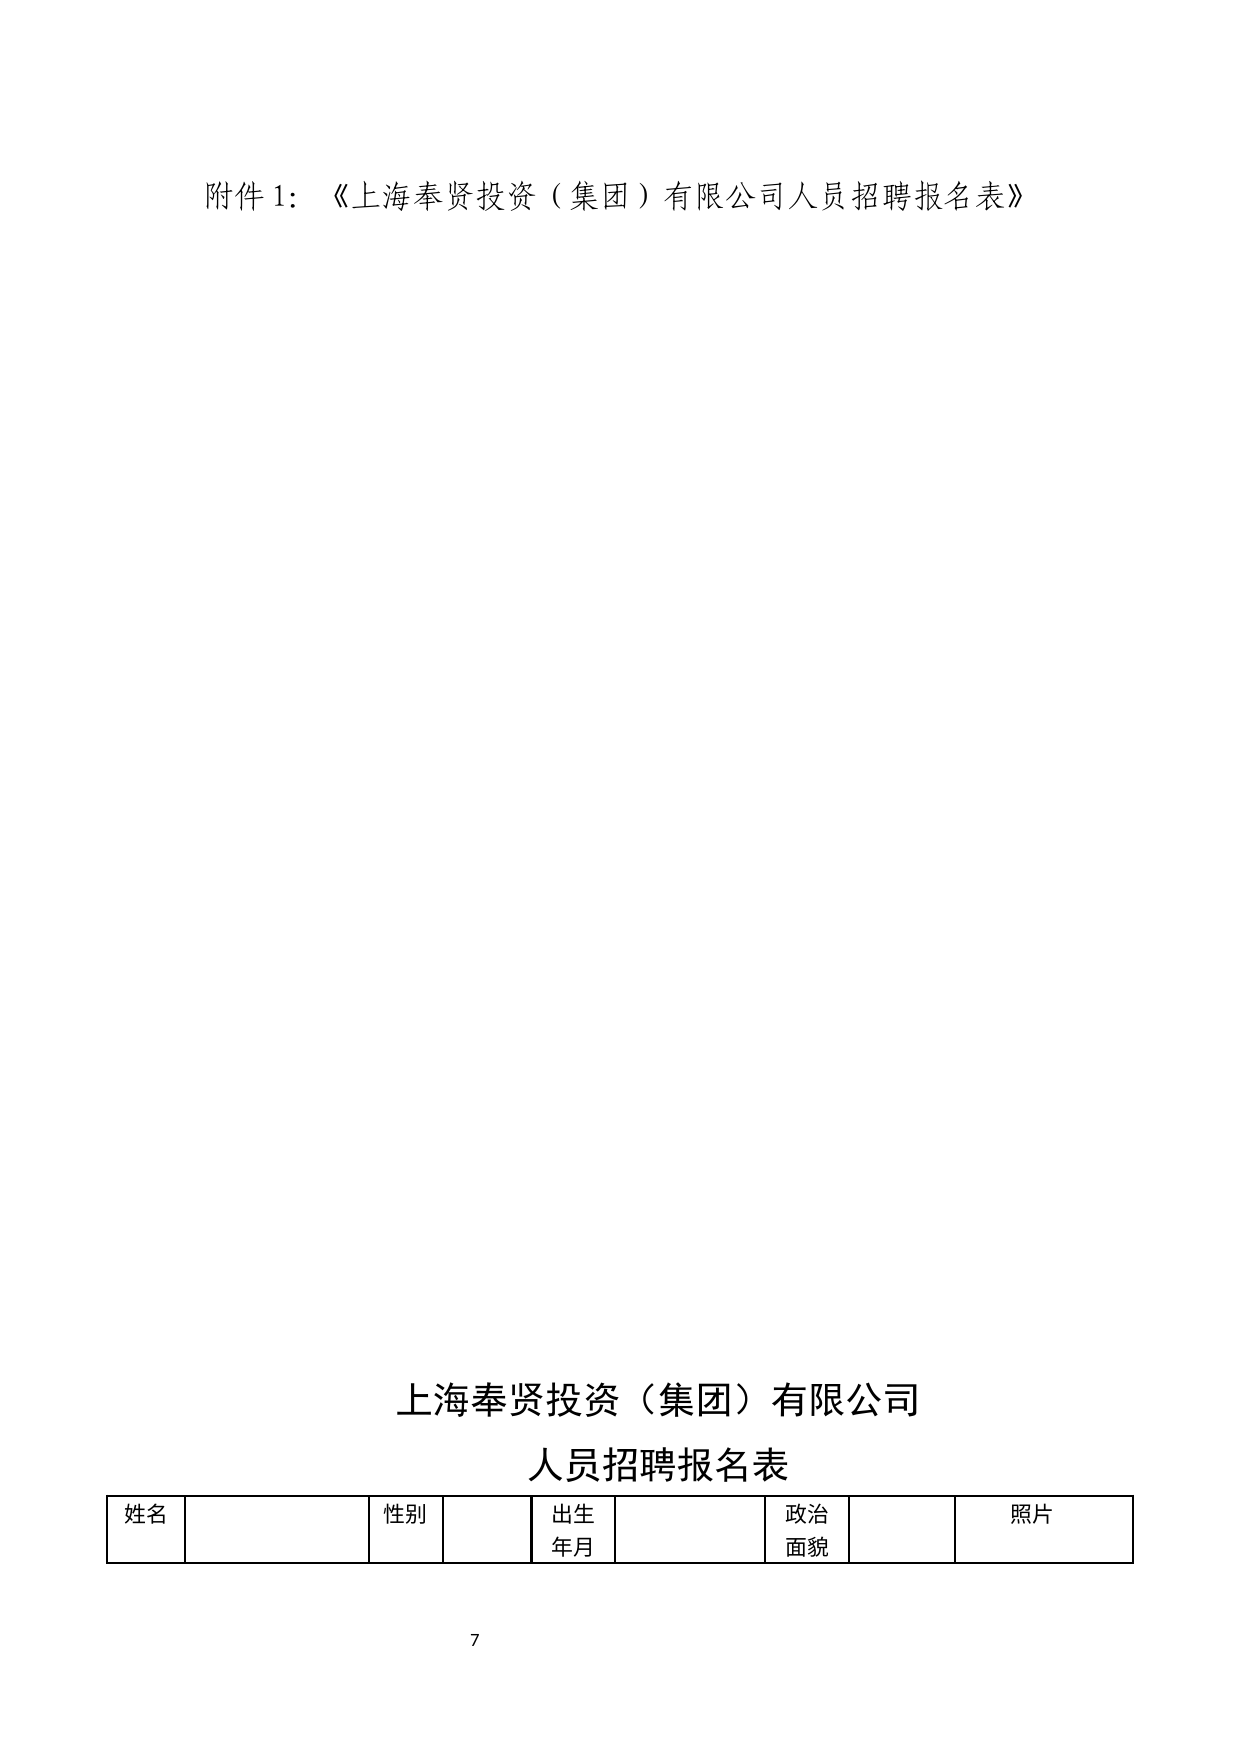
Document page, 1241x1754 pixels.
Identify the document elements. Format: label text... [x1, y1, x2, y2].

table_header 政治 面貌 [766, 1497, 848, 1562]
text 上海奉贤投资（集团）有限公司 [165, 1364, 1075, 1429]
table_header [186, 1497, 368, 1562]
table_header [616, 1497, 764, 1562]
table_header 姓名 [108, 1497, 184, 1562]
text 人员招聘报名表 [165, 1429, 1075, 1494]
table_header [444, 1497, 530, 1562]
table_header 出生 年月 [533, 1497, 614, 1562]
table_header 性别 [370, 1497, 442, 1562]
table_header [850, 1497, 954, 1562]
table_header 照片 [956, 1497, 1132, 1562]
text 附件1：《上海奉贤投资（集团）有限公司人员招聘报名表》 [165, 162, 1075, 227]
